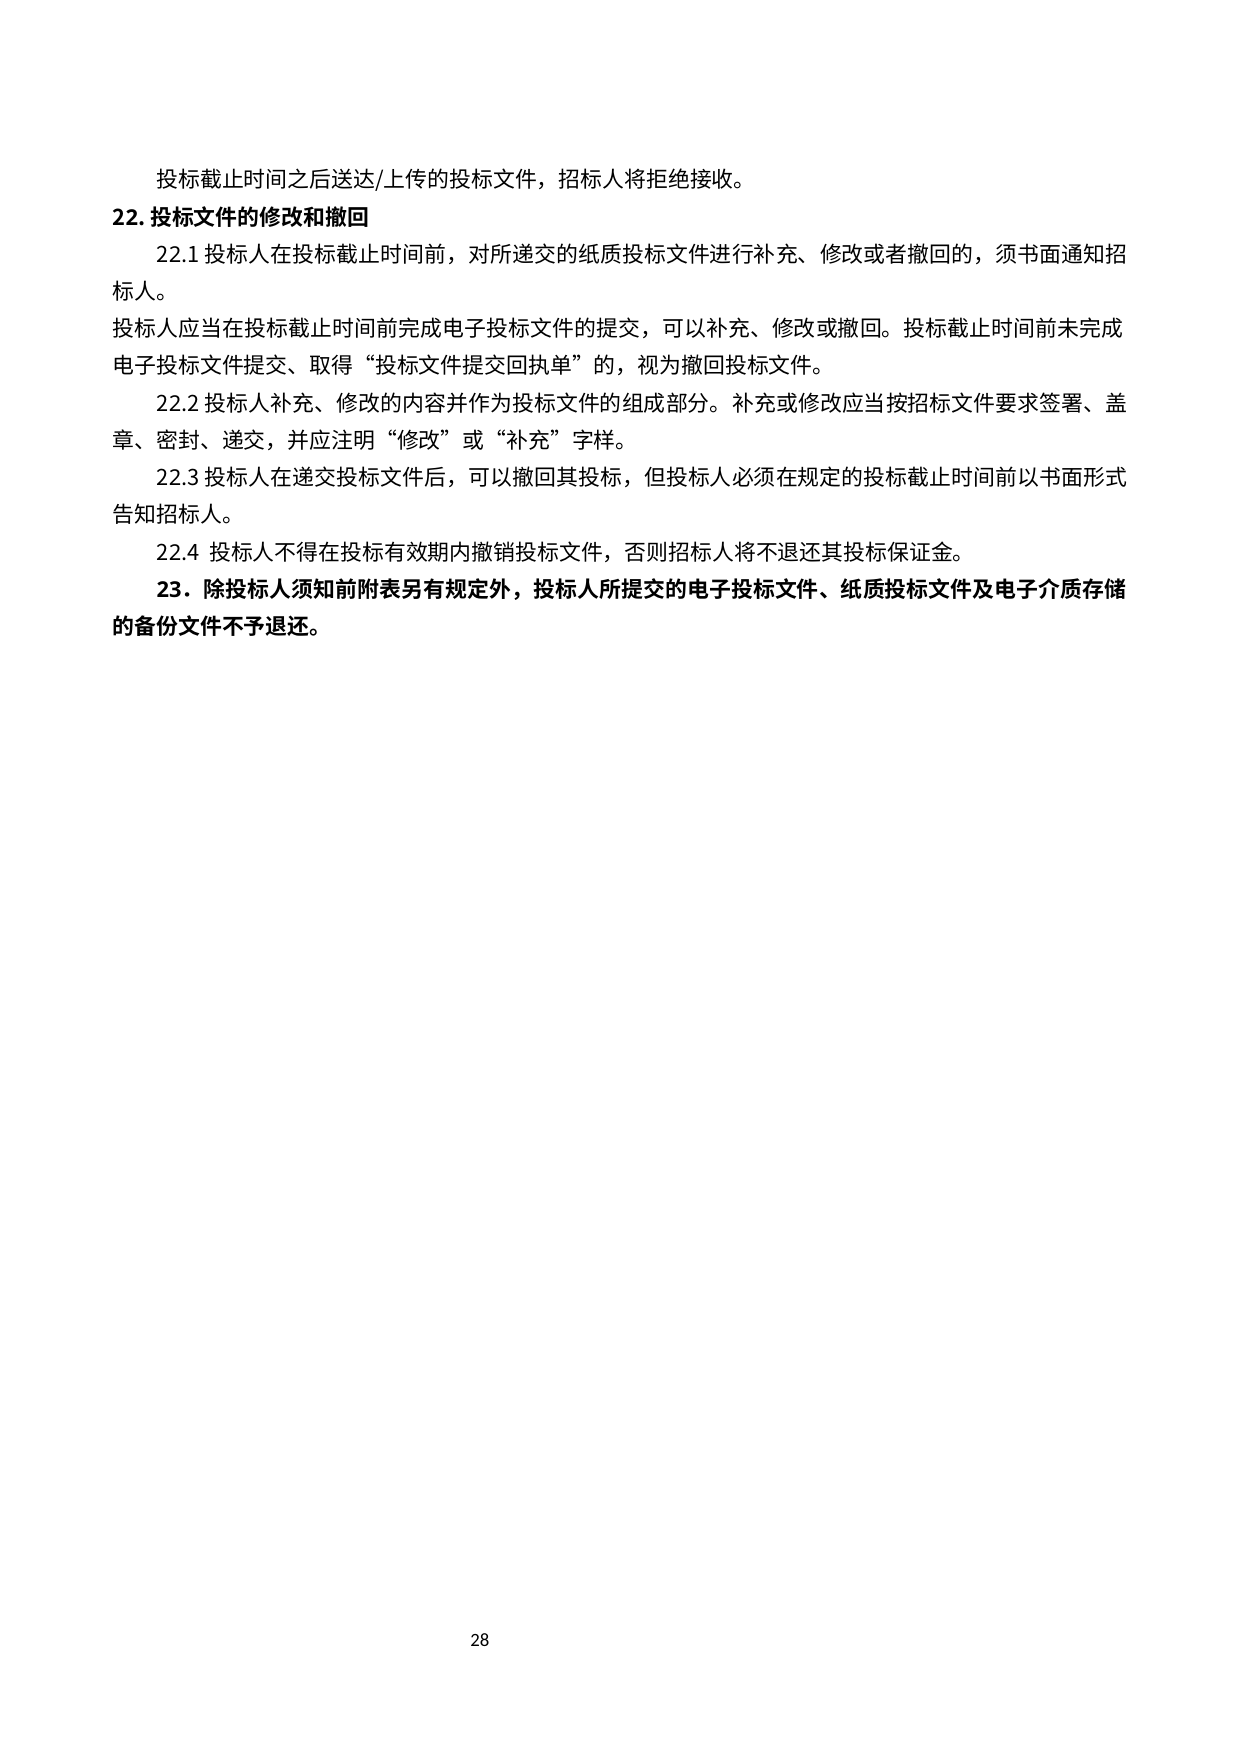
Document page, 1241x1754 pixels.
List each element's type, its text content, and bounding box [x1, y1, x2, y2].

text 23．除投标人须知前附表另有规定外，投标人所提交的电子投标文件、纸质投标文件及电子介质存储的备份文件不予退还。 [112, 571, 1128, 641]
text 投标人应当在投标截止时间前完成电子投标文件的提交，可以补充、修改或撤回。投标截止时间前未完成电子投标文件提交、取得“投标文件提交回执单”的，视为撤回投标文件。 [112, 311, 1128, 381]
text 22.3 投标人在递交投标文件后，可以撤回其投标，但投标人必须在规定的投标截止时间前以书面形式告知招标人。 [112, 460, 1128, 529]
text 22.2 投标人补充、修改的内容并作为投标文件的组成部分。补充或修改应当按招标文件要求签署、盖章、密封、递交，并应注明“修改”或“补充”字样。 [112, 385, 1128, 455]
text 22.1 投标人在投标截止时间前，对所递交的纸质投标文件进行补充、修改或者撤回的，须书面通知招标人。 [112, 236, 1128, 306]
text 22.4 投标人不得在投标有效期内撤销投标文件，否则招标人将不退还其投标保证金。 [112, 534, 1128, 567]
text 投标截止时间之后送达/上传的投标文件，招标人将拒绝接收。 [112, 162, 1128, 194]
text 22. 投标文件的修改和撤回 [112, 199, 1128, 232]
